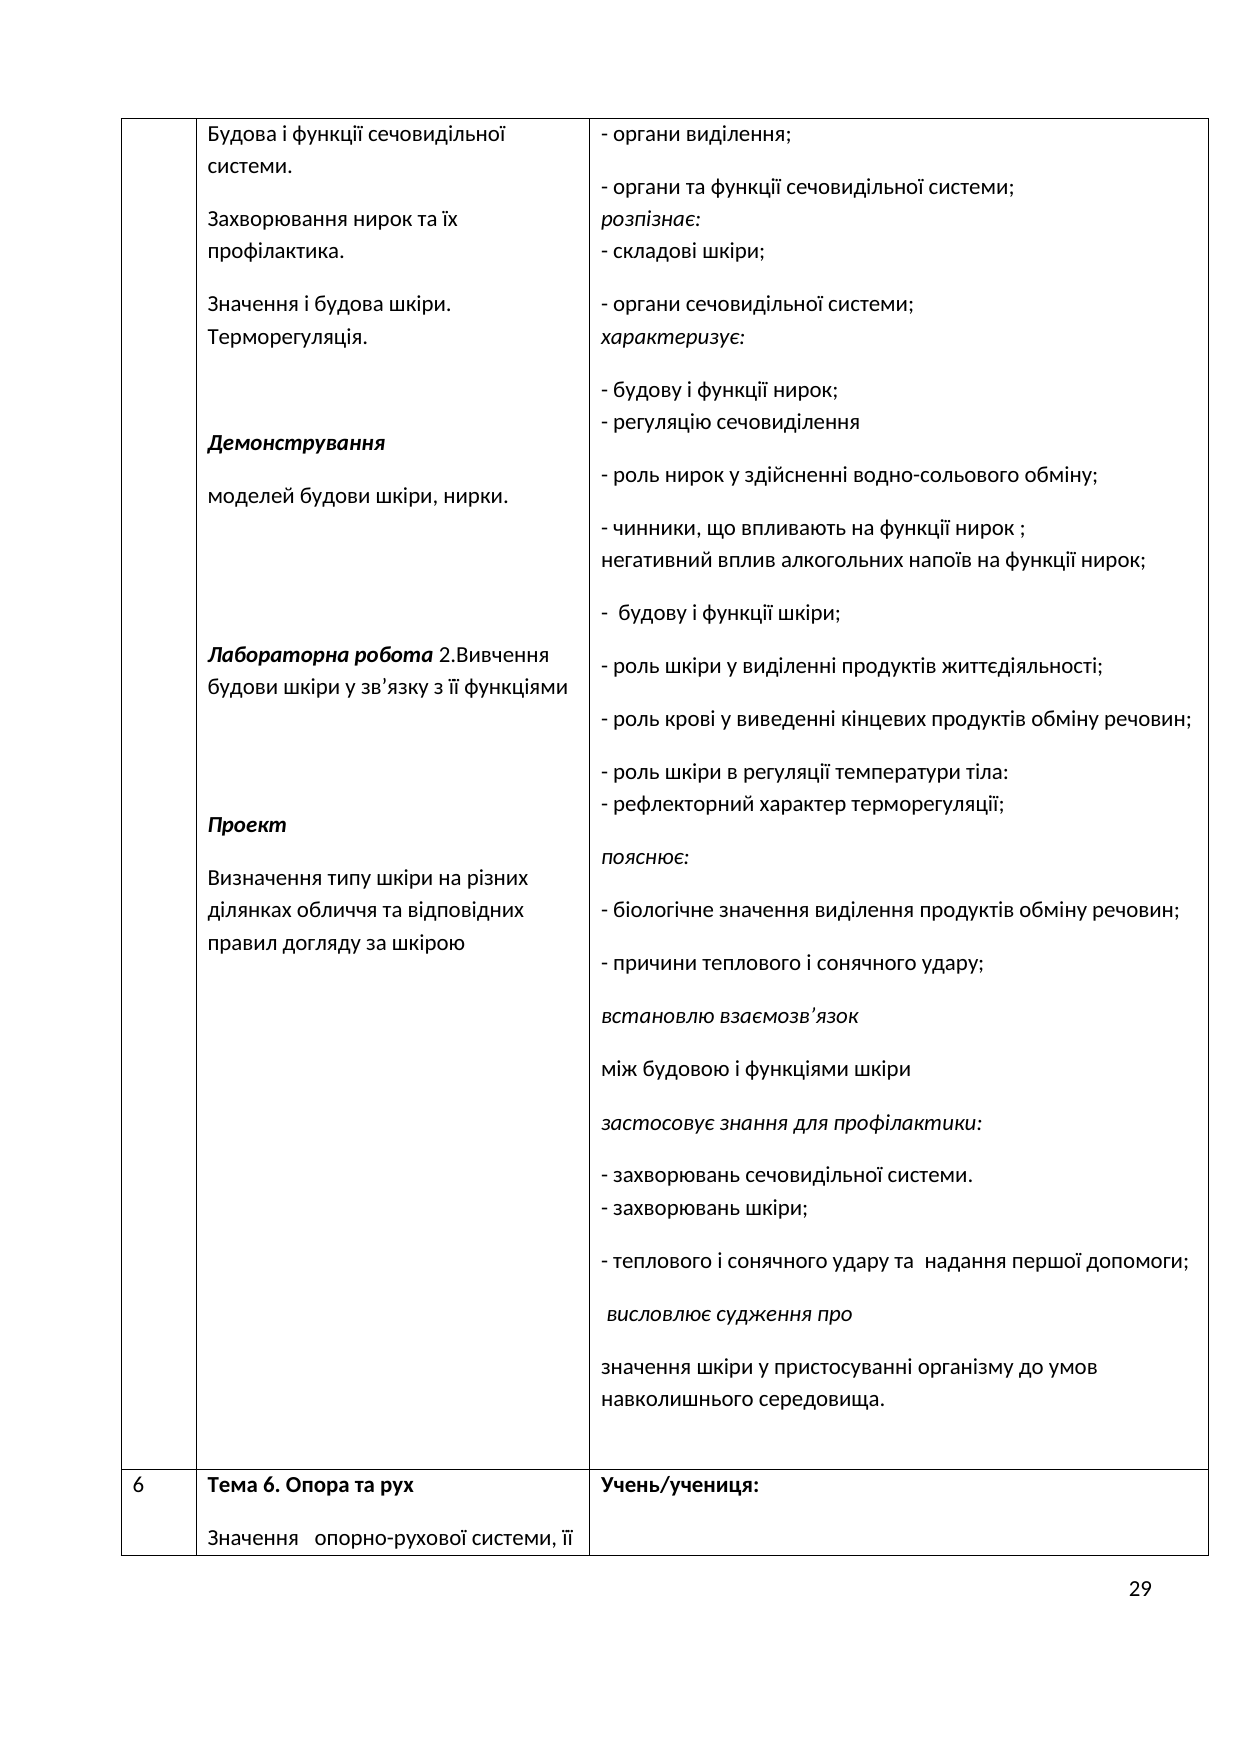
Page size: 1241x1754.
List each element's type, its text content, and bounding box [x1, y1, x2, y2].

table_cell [590, 1470, 1208, 1555]
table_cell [197, 119, 589, 1469]
table_cell 6 [122, 1470, 196, 1555]
table_cell 4 [122, 119, 196, 1469]
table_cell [197, 1470, 589, 1555]
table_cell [590, 119, 1208, 1469]
